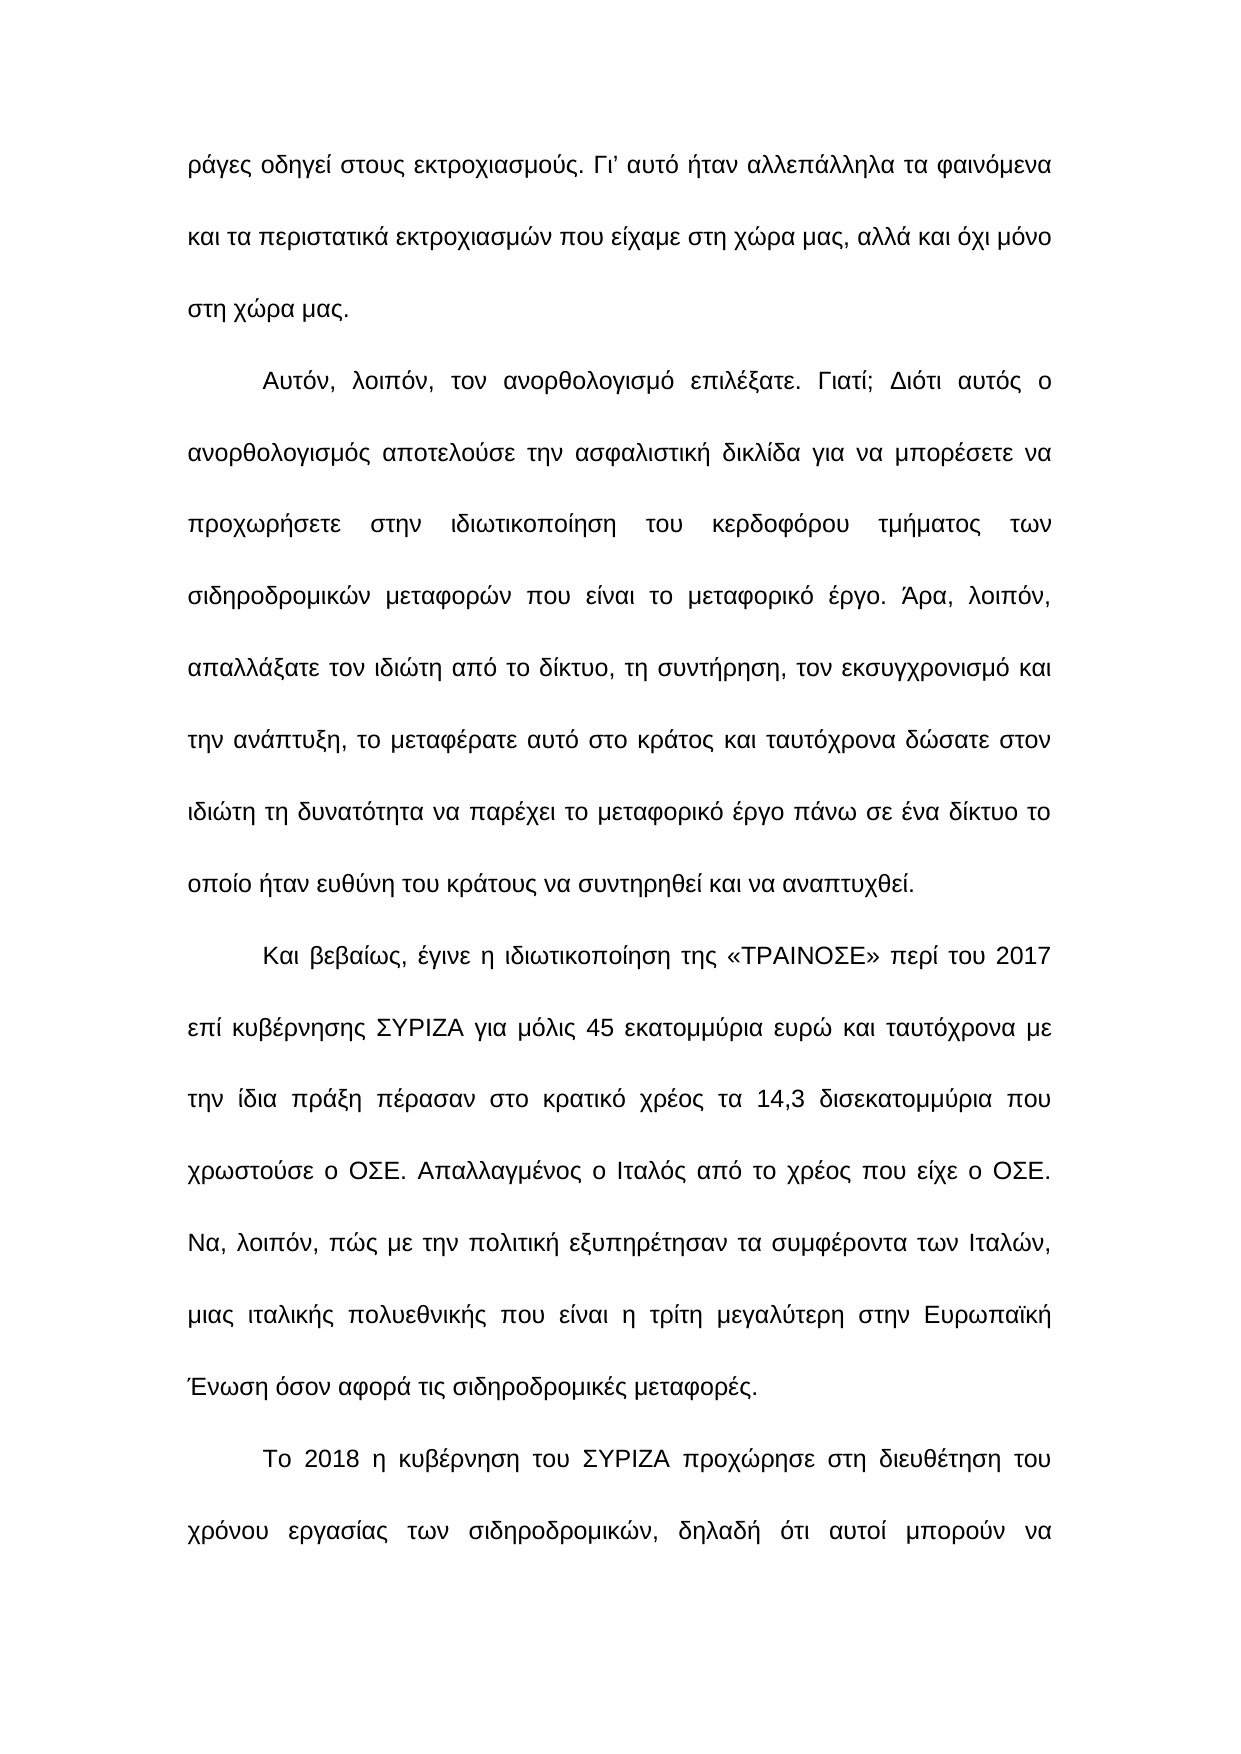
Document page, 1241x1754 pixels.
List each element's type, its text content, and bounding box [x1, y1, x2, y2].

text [187, 150, 1053, 322]
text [187, 1444, 1053, 1544]
text Αυτόν, λοιπόν, τον ανορθολογισμό επιλέξατε. Γιατί; Διότι αυτός ο ανορθολογισμός αποτελούσε την ασφαλιστική δικλίδα για να μπορέσετε να προχωρήσετε στην ιδιωτικοποίηση του κερδοφόρου τμήματος των σιδηροδρομικών μεταφορών που είναι το μεταφορικό έργο. Άρα, λοιπόν, απαλλάξατε τον ιδιώτη από το δίκτυο, τη συντήρηση, τον εκσυγχρονισμό και την ανάπτυξη, το μεταφέρατε αυτό στο κράτος και ταυτόχρονα δώσατε στον ιδιώτη τη δυνατότητα να παρέχει το μεταφορικό έργο πάνω σε ένα δίκτυο το οποίο ήταν ευθύνη του κράτους να συντηρηθεί και να αναπτυχθεί. [187, 366, 1053, 897]
text Και βεβαίως, έγινε η ιδιωτικοποίηση της «ΤΡΑΙΝΟΣΕ» περί του 2017 επί κυβέρνησης ΣΥΡΙΖΑ για μόλις 45 εκατομμύρια ευρώ και ταυτόχρονα με την ίδια πράξη πέρασαν στο κρατικό χρέος τα 14,3 δισεκατομμύρια που χρωστούσε ο ΟΣΕ. Απαλλαγμένος ο Ιταλός από το χρέος που είχε ο ΟΣΕ. Να, λοιπόν, πώς με την πολιτική εξυπηρέτησαν τα συμφέροντα των Ιταλών, μιας ιταλικής πολυεθνικής που είναι η τρίτη μεγαλύτερη στην Ευρωπαϊκή Ένωση όσον αφορά τις σιδηροδρομικές μεταφορές. [187, 941, 1053, 1401]
